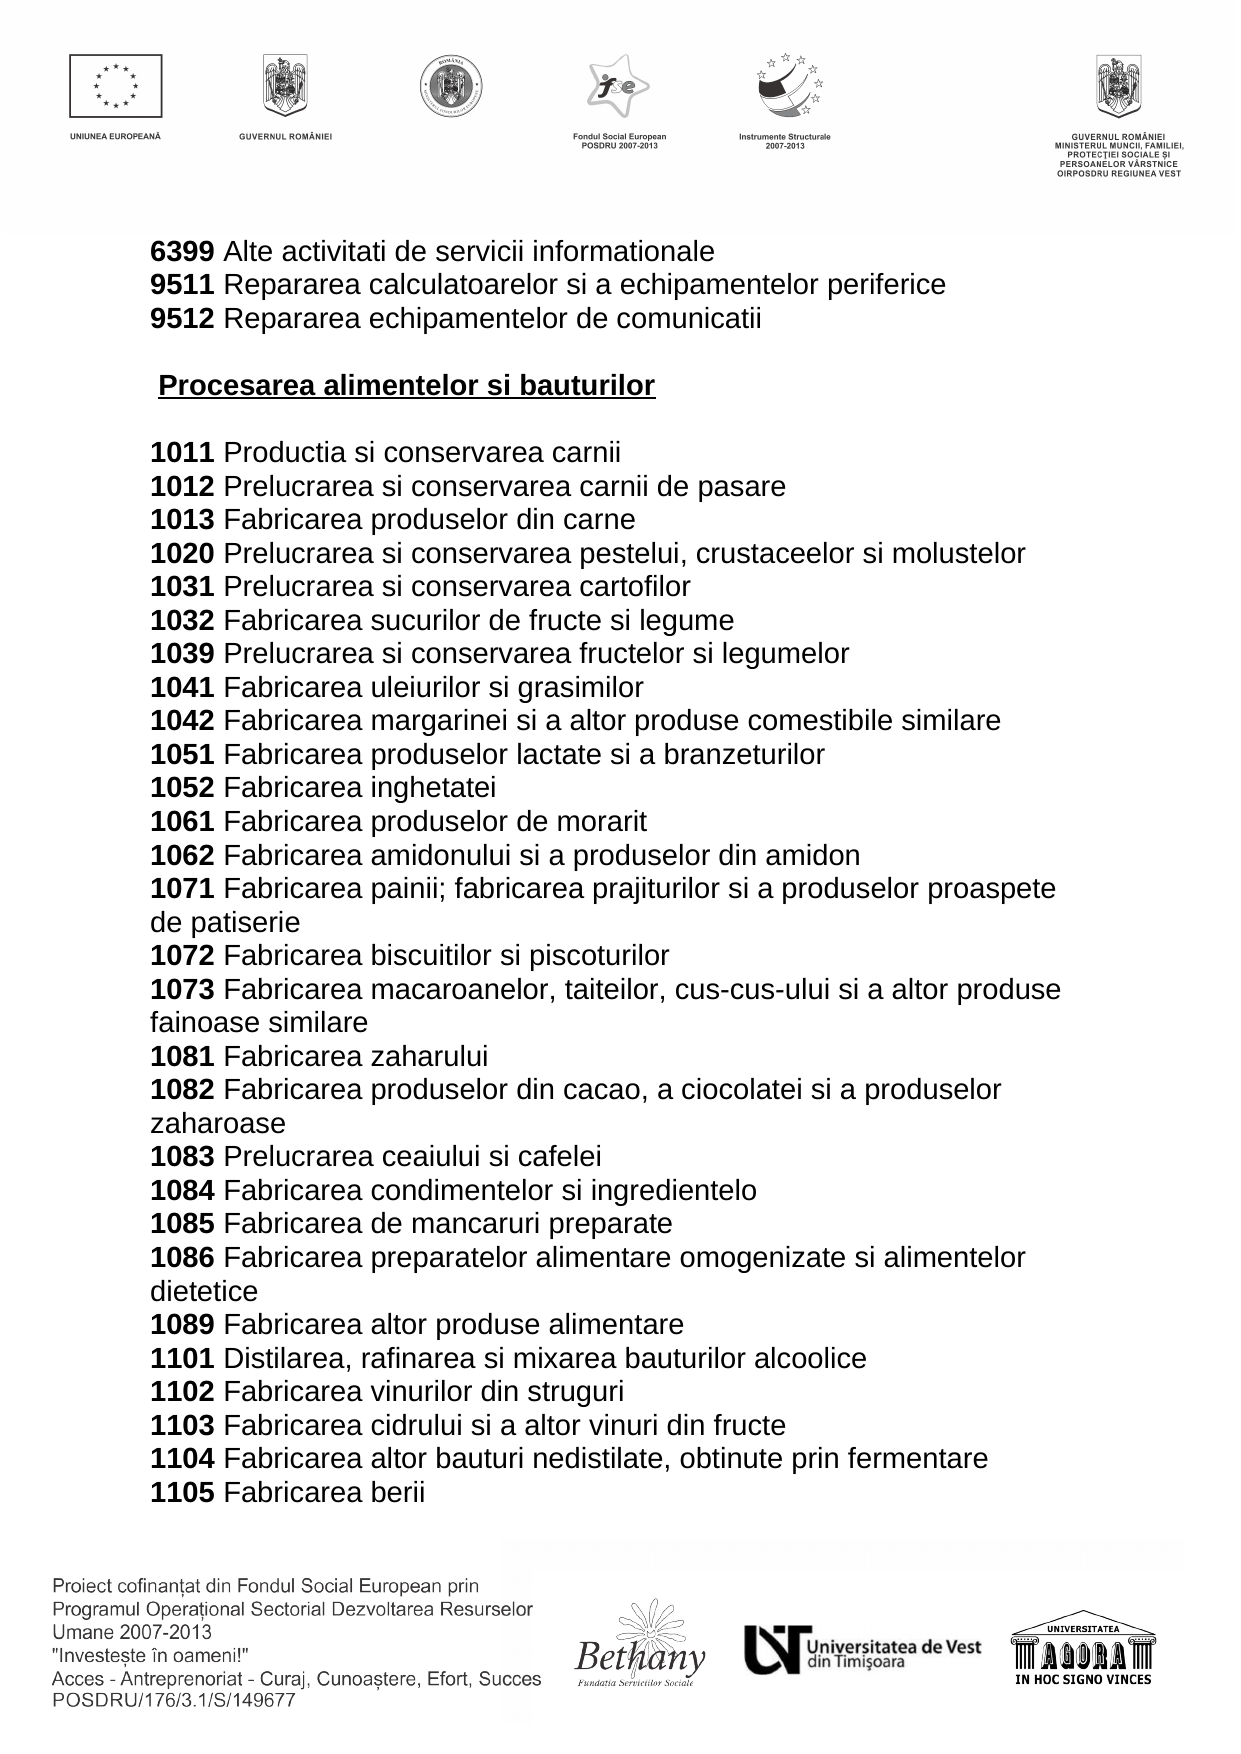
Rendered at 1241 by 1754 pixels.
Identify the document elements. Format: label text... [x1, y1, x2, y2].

text 1020 Prelucrarea si conservarea pestelui, crustaceelor si molustelor [150, 536, 1090, 569]
text 1081 Fabricarea zaharului [150, 1039, 1090, 1072]
text 1085 Fabricarea de mancaruri preparate [150, 1207, 1090, 1240]
text 1052 Fabricarea inghetatei [150, 771, 1090, 804]
text 1061 Fabricarea produselor de morarit [150, 804, 1090, 838]
text Procesarea alimentelor si bauturilor [150, 334, 1090, 402]
text 1089 Fabricarea altor produse alimentare [150, 1307, 1090, 1341]
text 1073 Fabricarea macaroanelor, taiteilor, cus-cus-ului si a altor produse fainoase similare [150, 972, 1090, 1039]
text 1071 Fabricarea painii; fabricarea prajiturilor si a produselor proaspete de patiserie [150, 871, 1090, 938]
text 1051 Fabricarea produselor lactate si a branzeturilor [150, 737, 1090, 771]
picture [1, 1538, 1229, 1724]
text 9511 Repararea calculatoarelor si a echipamentelor periferice [150, 267, 1090, 301]
text 1011 Productia si conservarea carnii [150, 435, 1090, 469]
text 1101 Distilarea, rafinarea si mixarea bauturilor alcoolice [150, 1341, 1090, 1374]
text 1039 Prelucrarea si conservarea fructelor si legumelor [150, 636, 1090, 670]
text 1031 Prelucrarea si conservarea cartofilor [150, 569, 1090, 603]
text 1072 Fabricarea biscuitilor si piscoturilor [150, 938, 1090, 972]
text 1042 Fabricarea margarinei si a altor produse comestibile similare [150, 703, 1090, 737]
text 1086 Fabricarea preparatelor alimentare omogenizate si alimentelor dietetice [150, 1240, 1090, 1307]
text 9512 Repararea echipamentelor de comunicatii [150, 301, 1090, 334]
text 1104 Fabricarea altor bauturi nedistilate, obtinute prin fermentare [150, 1441, 1090, 1475]
text 1083 Prelucrarea ceaiului si cafelei [150, 1139, 1090, 1173]
text 1013 Fabricarea produselor din carne [150, 502, 1090, 536]
text 1103 Fabricarea cidrului si a altor vinuri din fructe [150, 1408, 1090, 1441]
text 1012 Prelucrarea si conservarea carnii de pasare [150, 469, 1090, 502]
text 1041 Fabricarea uleiurilor si grasimilor [150, 670, 1090, 703]
text 1102 Fabricarea vinurilor din struguri [150, 1374, 1090, 1408]
text 1084 Fabricarea condimentelor si ingredientelo [150, 1173, 1090, 1207]
picture [1, 0, 1236, 234]
text 6399 Alte activitati de servicii informationale [150, 177, 1090, 267]
text 1105 Fabricarea berii [150, 1475, 1090, 1508]
text 1062 Fabricarea amidonului si a produselor din amidon [150, 838, 1090, 871]
text 1082 Fabricarea produselor din cacao, a ciocolatei si a produselor zaharoase [150, 1072, 1090, 1139]
text 1032 Fabricarea sucurilor de fructe si legume [150, 603, 1090, 636]
